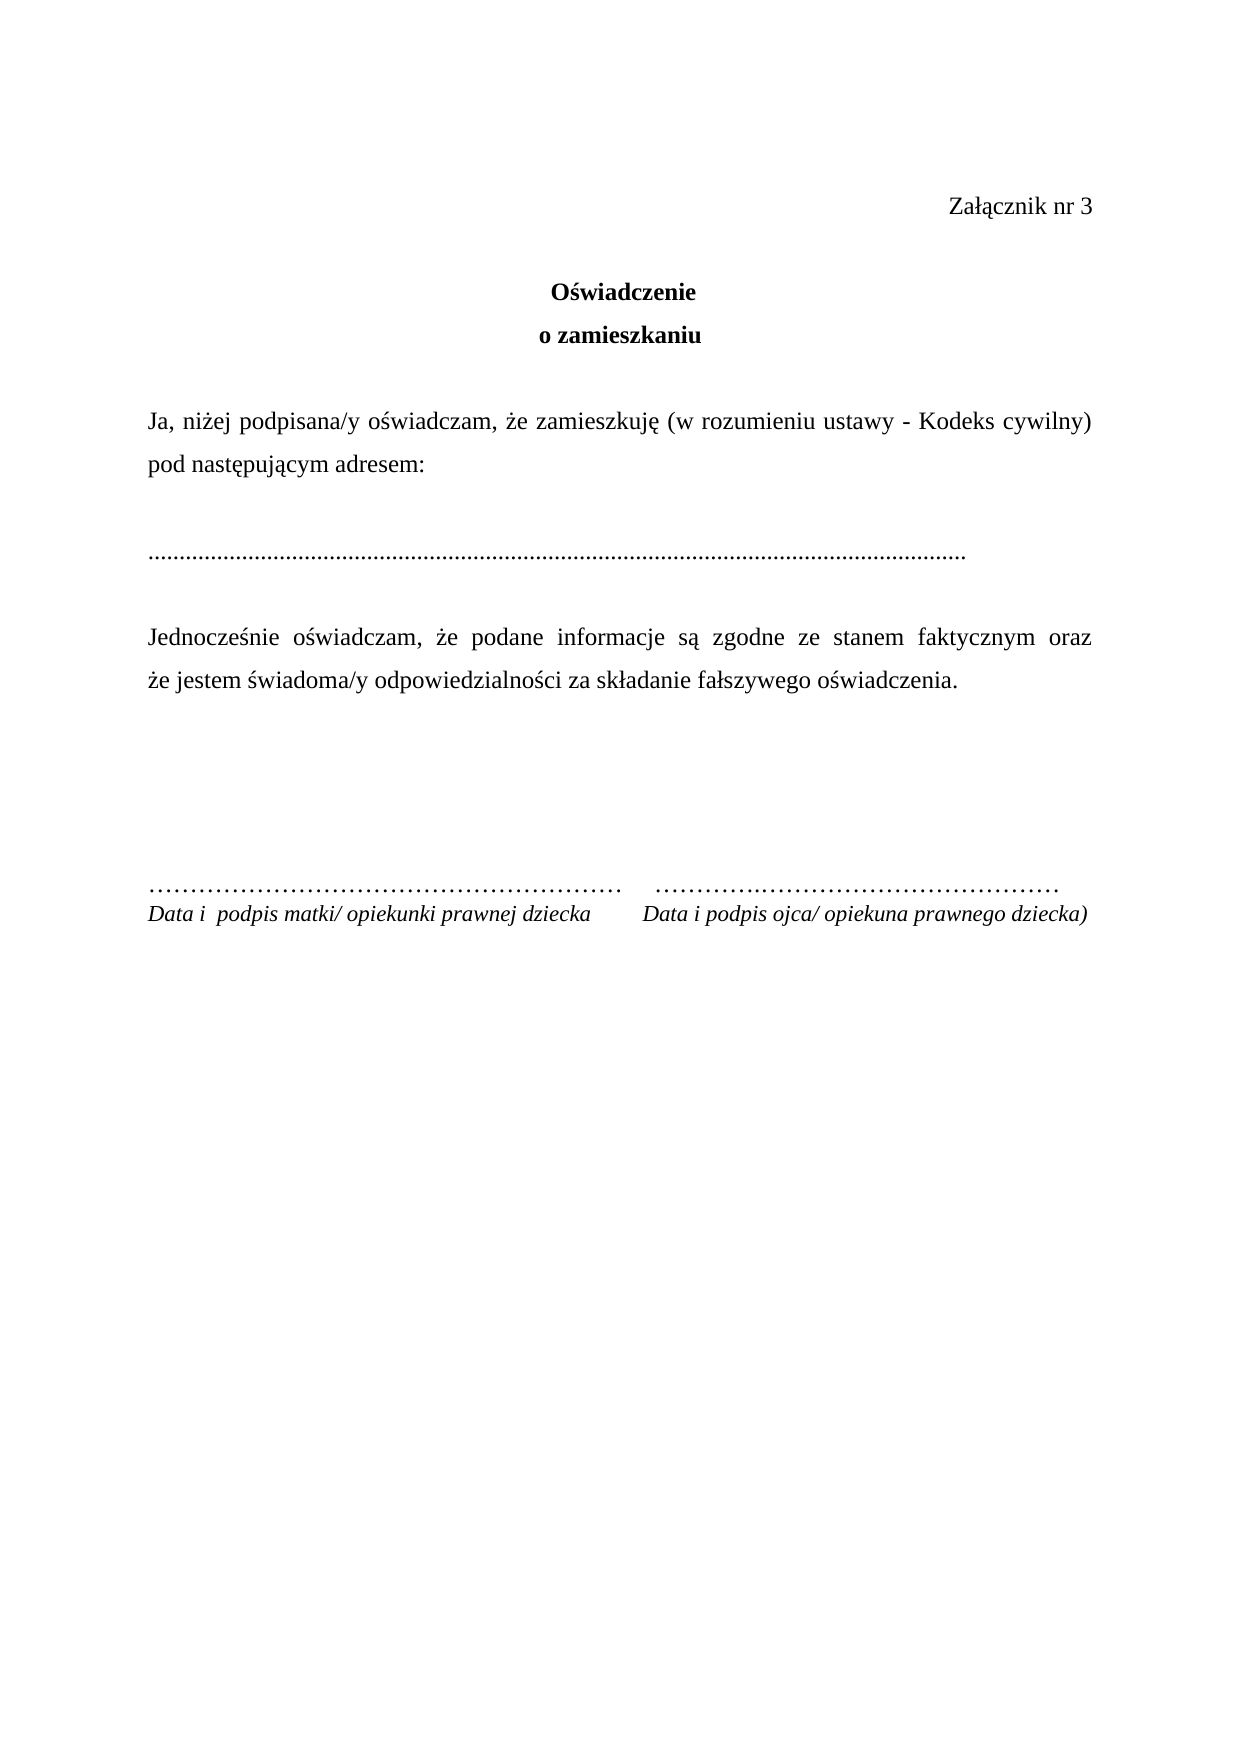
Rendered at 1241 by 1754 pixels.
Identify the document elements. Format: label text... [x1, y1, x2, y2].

list Data i podpis matki/ opiekunki prawnej dziecka Data i podpis ojca/ opiekuna prawnego dziecka) [148, 900, 1093, 926]
text Oświadczenie [148, 277, 1093, 306]
text Ja, niżej podpisana/y oświadczam, że zamieszkuję (w rozumieniu ustawy - Kodeks cywilny) pod następującym adresem: [148, 406, 1093, 478]
text Jednocześnie oświadczam, że podane informacje są zgodne ze stanem faktycznym oraz że jestem świadoma/y odpowiedzialności za składanie fałszywego oświadczenia. [148, 622, 1093, 694]
list ………………………………………………… ………….……………………………… [148, 869, 1093, 897]
text ................................................................................................................................... [148, 536, 1093, 564]
text Załącznik nr 3 [148, 191, 1093, 219]
text o zamieszkaniu [148, 320, 1093, 349]
